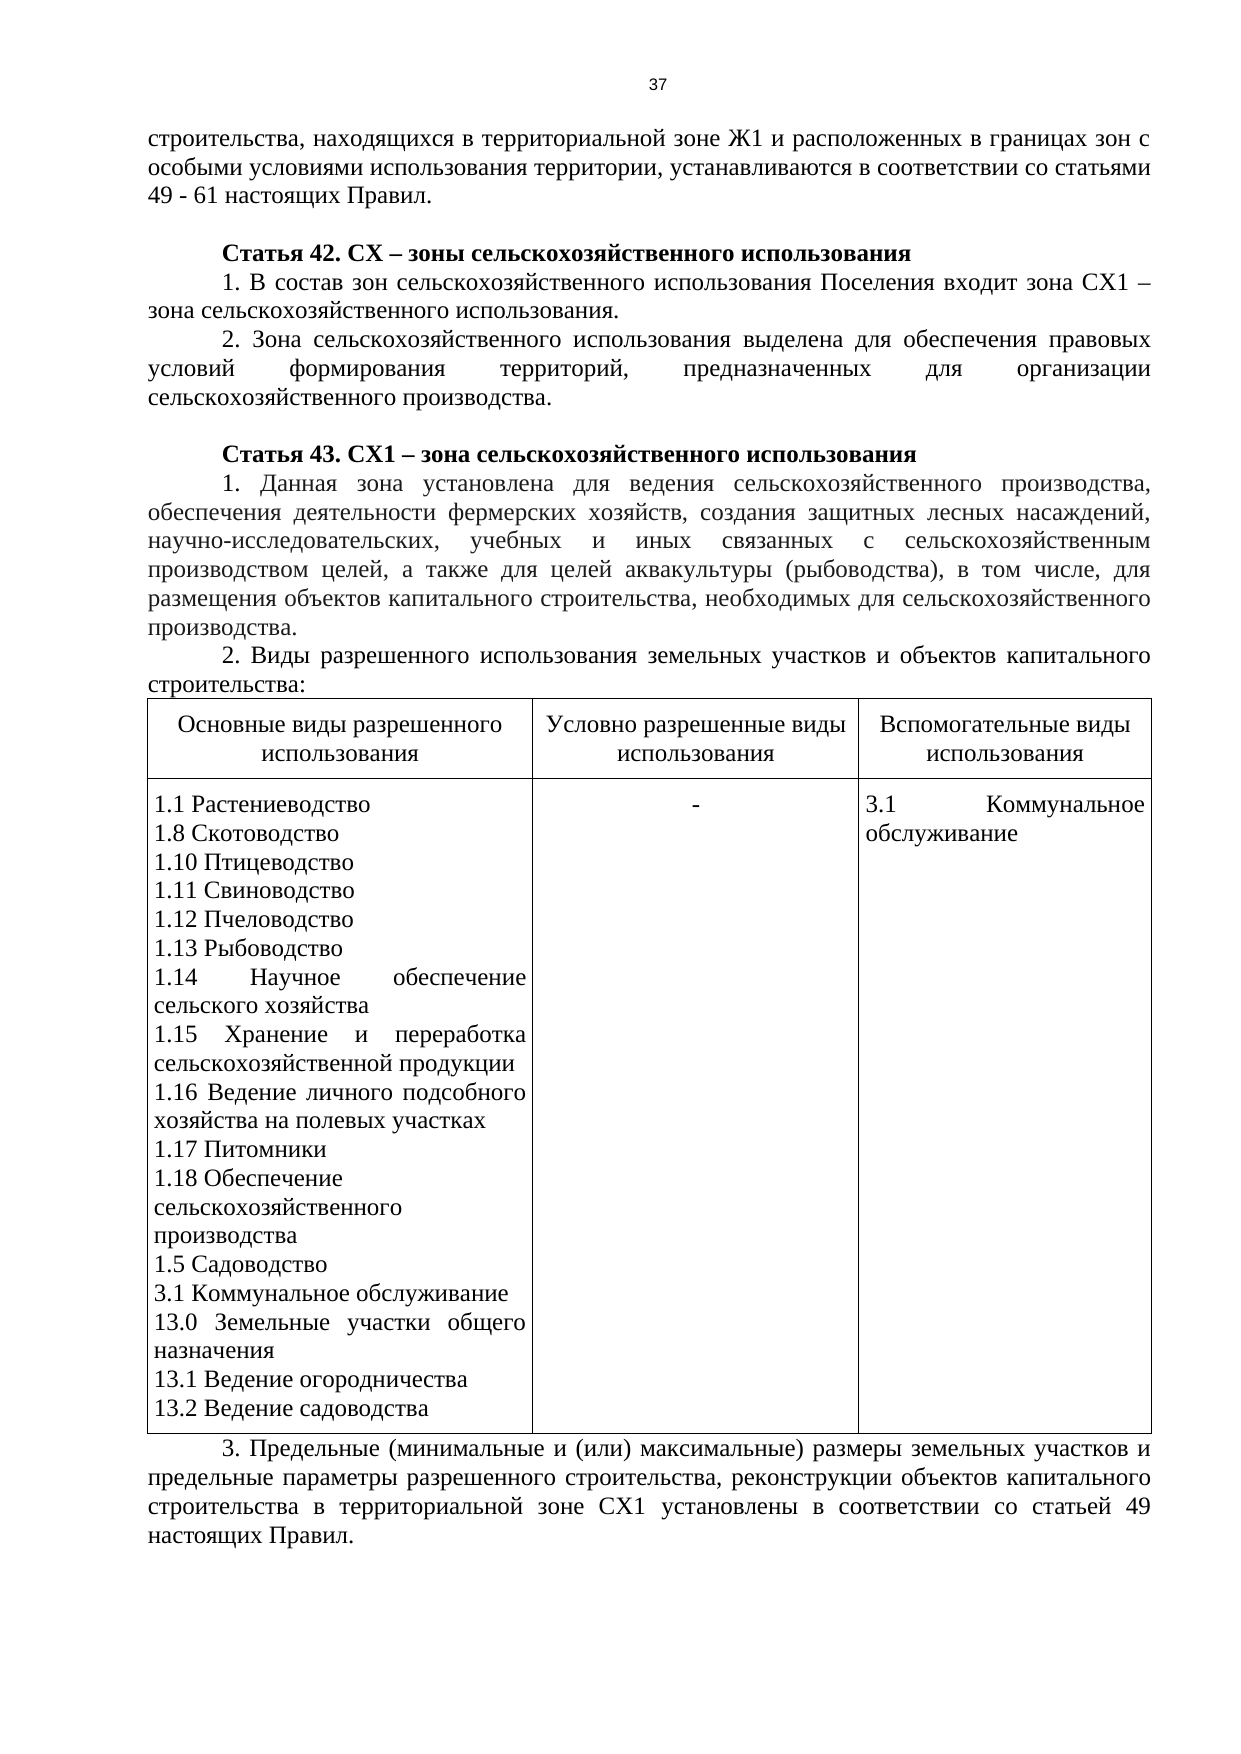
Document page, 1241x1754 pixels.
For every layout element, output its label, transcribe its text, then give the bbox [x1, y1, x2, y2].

text 1. Данная зона установлена для ведения сельскохозяйственного производства, обеспечения деятельности фермерских хозяйств, создания защитных лесных насаждений, научно-исследовательских, учебных и иных связанных с сельскохозяйственным производством целей, а также для целей аквакультуры (рыбоводства), в том числе, для размещения объектов капитального строительства, необходимых для сельскохозяйственного производства. [148, 468, 1152, 640]
text 2. Зона сельскохозяйственного использования выделена для обеспечения правовых условий формирования территорий, предназначенных для организации сельскохозяйственного производства. [148, 324, 1152, 410]
table_header Основные виды разрешенного использования [148, 699, 532, 778]
subtitle Статья 43. СХ1 – зона сельскохозяйственного использования [148, 439, 1152, 468]
text 1. В состав зон сельскохозяйственного использования Поселения входит зона СХ1 –зона сельскохозяйственного использования. [148, 267, 1152, 324]
subtitle Статья 42. СХ – зоны сельскохозяйственного использования [148, 238, 1152, 267]
table_cell Растениеводство 1.8 Скотоводство 1.10 Птицеводство 1.11 Свиноводство 1.12 Пчеловодство 1.13 Рыбоводство 1.14 Научное обеспечение сельского хозяйства 1.15 Хранение и переработка сельскохозяйственной продукции 1.16 Ведение личного подсобного хозяйства на полевых участках 1.17 Питомники 1.18 Обеспечение сельскохозяйственного производства 1.5 Садоводство 3.1 Коммунальное обслуживание 13.0 Земельные участки общего назначения 13.1 Ведение огородничества 13.2 Ведение садоводства [148, 779, 532, 1432]
table_header Условно разрешенные виды использования [533, 699, 858, 778]
table_cell 3.1 Коммунальное обслуживание [859, 779, 1151, 1432]
text 2. Виды разрешенного использования земельных участков и объектов капитального строительства: [148, 640, 1152, 698]
table_cell - [533, 779, 858, 1432]
table_header Вспомогательные виды использования [859, 699, 1151, 778]
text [148, 123, 1152, 209]
text 3. Предельные (минимальные и (или) максимальные) размеры земельных участков и предельные параметры разрешенного строительства, реконструкции объектов капитального строительства в территориальной зоне СХ1 установлены в соответствии со статьей 49 настоящих Правил. [148, 1434, 1152, 1548]
